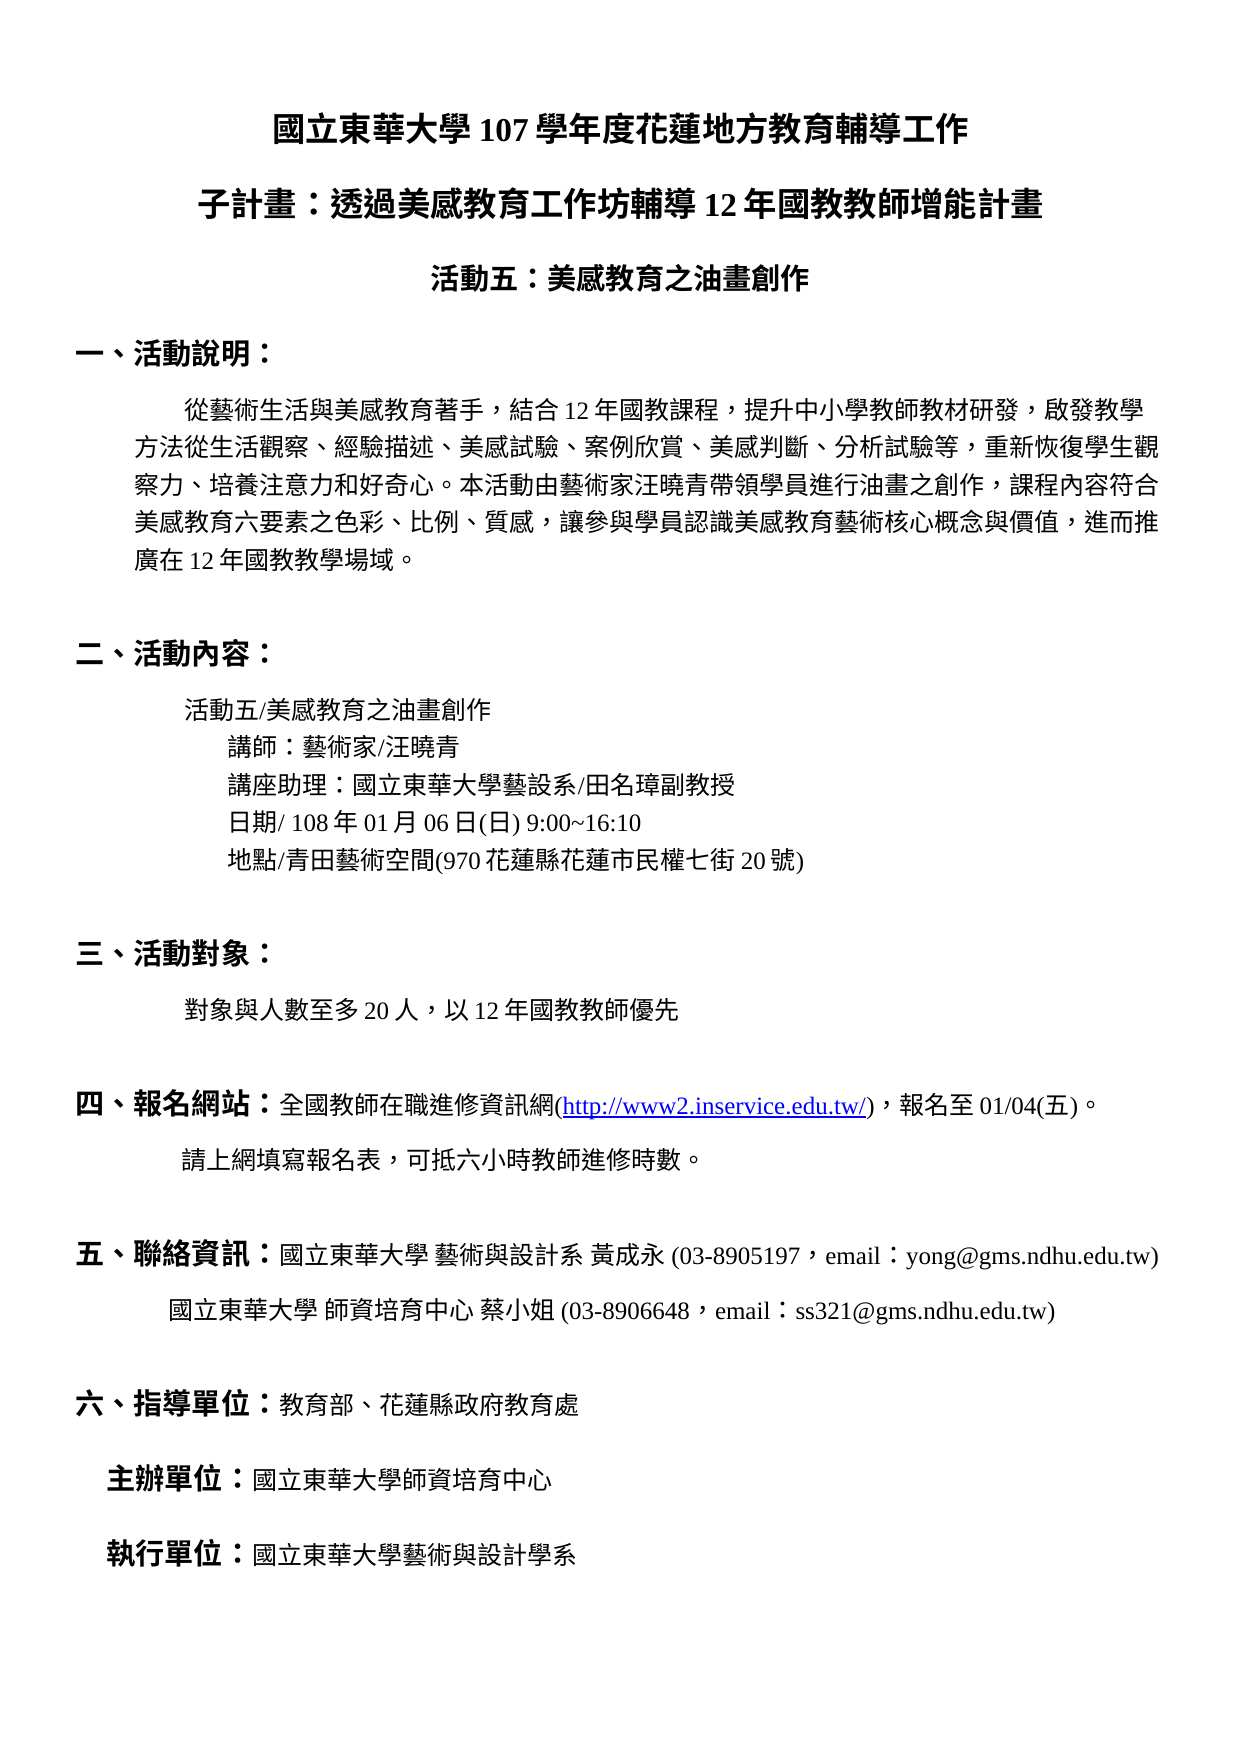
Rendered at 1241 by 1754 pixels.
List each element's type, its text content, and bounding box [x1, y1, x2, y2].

text 三、活動對象： [75, 914, 1165, 989]
text 活動五/美感教育之油畫創作 [134, 689, 1165, 727]
text 對象與人數至多20人，以12年國教教師優先 [134, 989, 1165, 1027]
text 六、指導單位：教育部、花蓮縣政府教育處 [75, 1364, 1165, 1439]
text 執行單位：國立東華大學藝術與設計學系 [75, 1514, 1165, 1589]
text 主辦單位：國立東華大學師資培育中心 [75, 1439, 1165, 1514]
text 一、活動說明： [75, 314, 1165, 389]
text 講座助理：國立東華大學藝設系/田名璋副教授 [134, 764, 1165, 802]
text 五、聯絡資訊：國立東華大學 藝術與設計系 黃成永 (03-8905197，email：yong@gms.ndhu.edu.tw) [75, 1214, 1165, 1289]
text 活動五：美感教育之油畫創作 [75, 239, 1165, 314]
text 地點/青田藝術空間(970花蓮縣花蓮市民權七街20號) [134, 839, 1165, 877]
text 國立東華大學107學年度花蓮地方教育輔導工作 [75, 89, 1165, 164]
text 講師：藝術家/汪曉青 [134, 727, 1165, 764]
text 二、活動內容： [75, 614, 1165, 689]
text 四、報名網站：全國教師在職進修資訊網(http://www2.inservice.edu.tw/)，報名至01/04(五)。 [75, 1064, 1165, 1139]
text 從藝術生活與美感教育著手，結合12年國教課程，提升中小學教師教材研發，啟發教學方法從生活觀察、經驗描述、美感試驗、案例欣賞、美感判斷、分析試驗等，重新恢復學生觀察力、培養注意力和好奇心。本活動由藝術家汪曉青帶領學員進行油畫之創作，課程內容符合美感教育六要素之色彩、比例、質感，讓參與學員認識美感教育藝術核心概念與價值，進而推廣在12年國教教學場域。 [134, 389, 1165, 577]
text 國立東華大學 師資培育中心 蔡小姐 (03-8906648，email：ss321@gms.ndhu.edu.tw) [75, 1289, 1165, 1327]
text 日期/ 108年01月06日(日) 9:00~16:10 [134, 802, 1165, 839]
text 請上網填寫報名表，可抵六小時教師進修時數。 [75, 1139, 1165, 1177]
text 子計畫：透過美感教育工作坊輔導12年國教教師增能計畫 [75, 164, 1165, 239]
